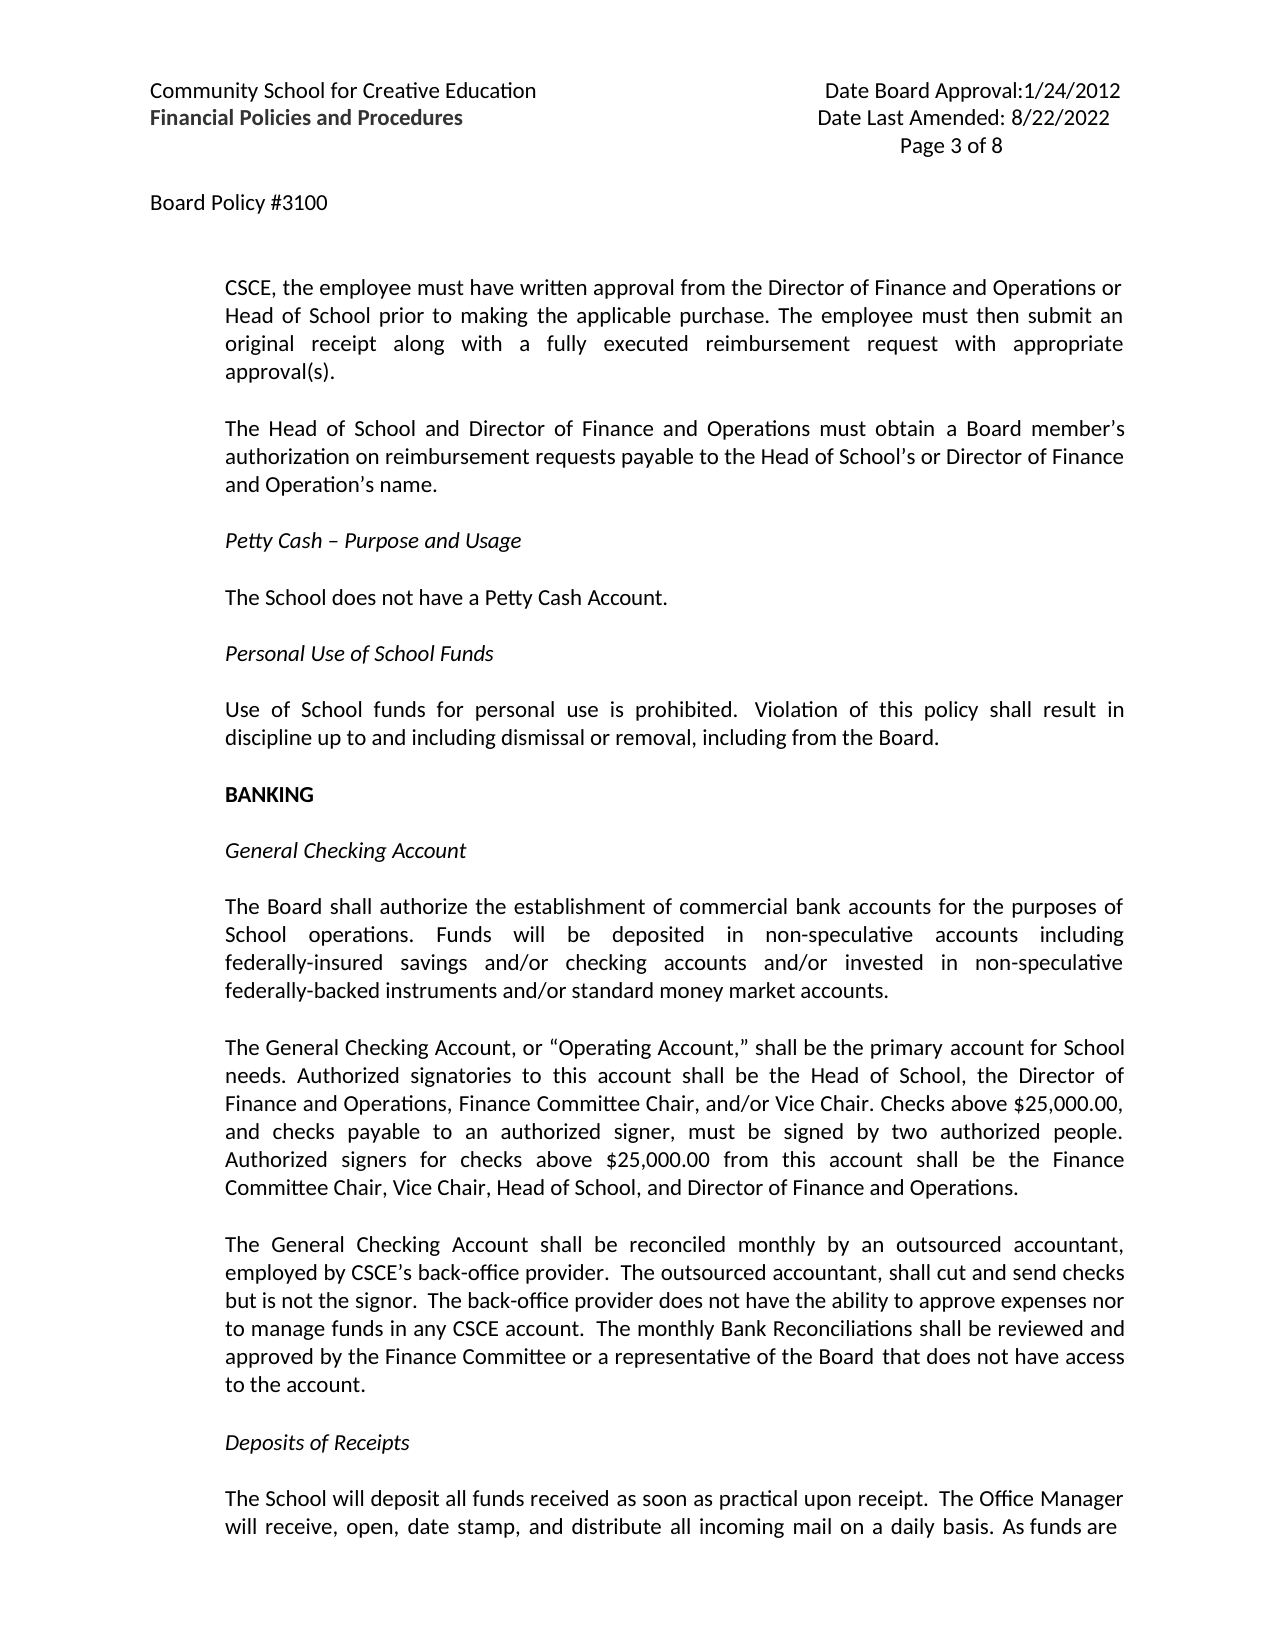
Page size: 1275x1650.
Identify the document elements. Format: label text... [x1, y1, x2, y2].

text The Board shall authorize the establishment of commercial bank accounts for the purposes of School operations. Funds will be deposited in non-speculative accounts including federally-insured savings and/or checking accounts and/or invested in non-speculative federally-backed instruments and/or standard money market accounts. [225, 892, 1125, 1004]
text The General Checking Account, or “Operating Account,” shall be the primary account for School needs. Authorized signatories to this account shall be the Head of School, the Director of Finance and Operations, Finance Committee Chair, and/or Vice Chair. Checks above $25,000.00, and checks payable to an authorized signer, must be signed by two authorized people. Authorized signers for checks above $25,000.00 from this account shall be the Finance Committee Chair, Vice Chair, Head of School, and Director of Finance and Operations. [225, 1033, 1125, 1201]
text Deposits of Receipts [225, 1428, 1135, 1456]
text General Checking Account [225, 836, 1135, 864]
text The General Checking Account shall be reconciled monthly by an outsourced accountant, employed by CSCE’s back-office provider. The outsourced accountant, shall cut and send checks but is not the signor. The back-office provider does not have the ability to approve expenses nor to manage funds in any CSCE account. The monthly Bank Reconciliations shall be reviewed and approved by the Finance Committee or a representative of the Board that does not have access to the account. [225, 1230, 1125, 1398]
text The School does not have a Petty Cash Account. [225, 583, 1135, 611]
text Personal Use of School Funds [225, 639, 1135, 667]
text Use of School funds for personal use is prohibited. Violation of this policy shall result in discipline up to and including dismissal or removal, including from the Board. [225, 695, 1125, 751]
text CSCE, the employee must have written approval from the Director of Finance and Operations or Head of School prior to making the applicable purchase. The employee must then submit an original receipt along with a fully executed reimbursement request with appropriate approval(s). [225, 273, 1124, 385]
text Petty Cash – Purpose and Usage [225, 526, 1135, 554]
subtitle BANKING [225, 780, 1135, 808]
text The Head of School and Director of Finance and Operations must obtain a Board member’s authorization on reimbursement requests payable to the Head of School’s or Director of Finance and Operation’s name. [225, 414, 1125, 498]
text The School will deposit all funds received as soon as practical upon receipt. The Office Manager will receive, open, date stamp, and distribute all incoming mail on a daily basis. As funds are [225, 1484, 1124, 1540]
